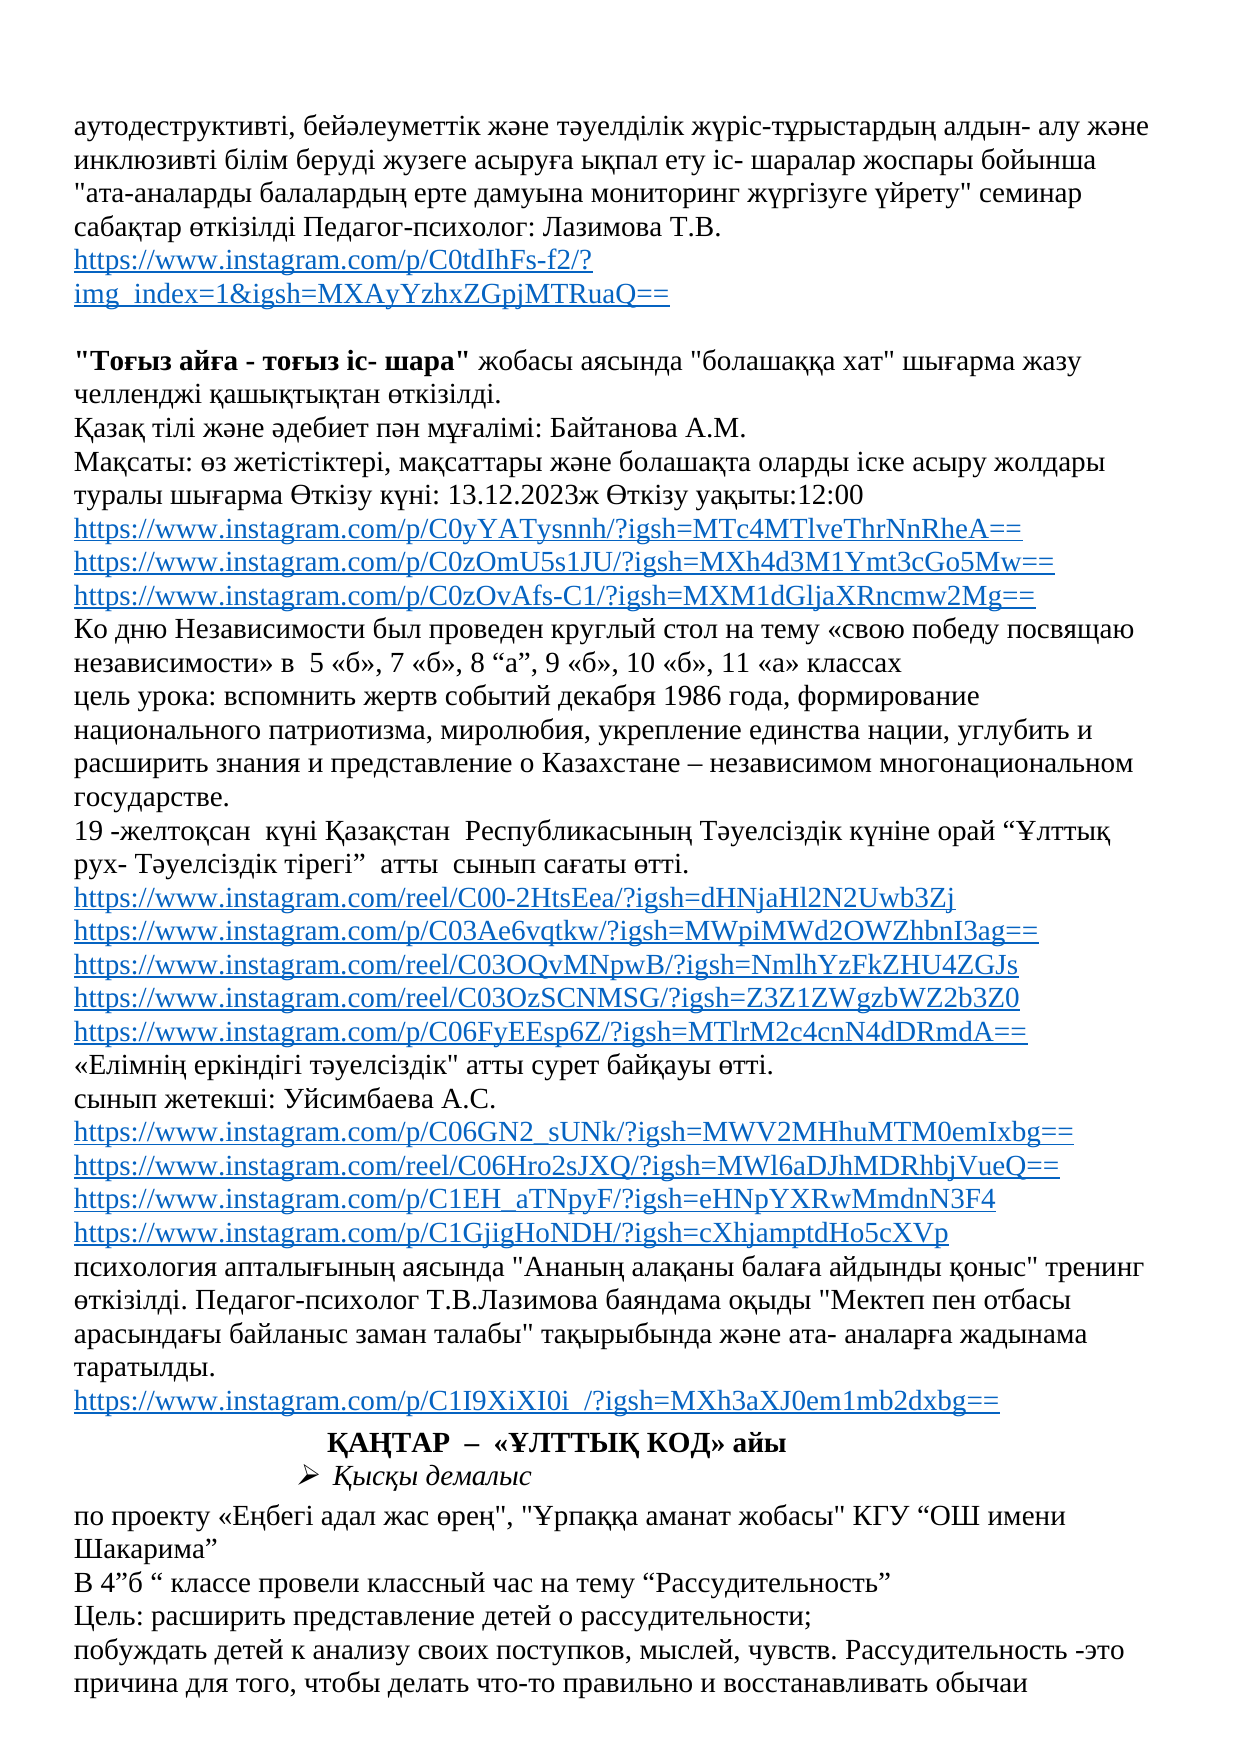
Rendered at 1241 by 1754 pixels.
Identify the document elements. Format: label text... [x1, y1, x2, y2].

text Қазақ тілі және әдебиет пән мұғалімі: Байтанова А.М. [74, 410, 1166, 444]
text https://www.instagram.com/reel/C03OQvMNpwB/?igsh=NmlhYzFkZHU4ZGJs [74, 947, 1166, 980]
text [74, 108, 1166, 175]
text Ко дню Независимости был проведен круглый стол на тему «свою победу посвящаю независимости» в 5 «б», 7 «б», 8 “a”, 9 «б», 10 «б», 11 «а» классах [74, 611, 1166, 678]
text Цель: расширить представление детей о рассудительности; [74, 1598, 1166, 1632]
text https://www.instagram.com/p/C06FyEEsp6Z/?igsh=MTlrM2c4cnN4dDRmdA== [74, 1014, 1166, 1047]
text https://www.instagram.com/p/C06GN2_sUNk/?igsh=MWV2MHhuMTM0emIxbg== [74, 1114, 1166, 1148]
text психология апталығының аясында "Ананың алақаны балаға айдынды қоныс" тренинг өткізілді. Педагог-психолог Т.В.Лазимова баяндама оқыды "Мектеп пен отбасы арасындағы байланыс заман талабы" тақырыбында және ата- аналарға жадынама таратылды. [74, 1249, 1166, 1383]
text 19 -желтоқсан күні Қазақстан Республикасының Тәуелсіздік күніне орай “Ұлттық рух- Тәуелсіздік тірегі” атты сынып сағаты өтті. [74, 813, 1166, 880]
text Мақсаты: өз жетістіктері, мақсаттары және болашақта оларды іске асыру жолдары туралы шығарма Өткізу күні: 13.12.2023ж Өткізу уақыты:12:00 [74, 444, 1166, 511]
text https://www.instagram.com/p/C1I9XiXI0i_/?igsh=MXh3aXJ0em1mb2dxbg== [74, 1383, 1166, 1416]
text https://www.instagram.com/reel/C06Hro2sJXQ/?igsh=MWl6aDJhMDRhbjVueQ== [74, 1148, 1166, 1182]
text https://www.instagram.com/p/C03Ae6vqtkw/?igsh=MWpiMWd2OWZhbnI3ag== [74, 913, 1166, 947]
text цель урока: вспомнить жертв событий декабря 1986 года, формирование национального патриотизма, миролюбия, укрепление единства нации, углубить и расширить знания и представление о Казахстане – независимом многонациональном государстве. [74, 678, 1166, 813]
text по проекту «Еңбегі адал жас өрең", "Ұрпаққа аманат жобасы" КГУ “ОШ имени Шакарима” [74, 1498, 1166, 1565]
text https://www.instagram.com/p/C0tdIhFs-f2/?img_index=1&igsh=MXAyYzhxZGpjMTRuaQ== [74, 242, 1166, 309]
text В 4”б “ классе провели классный час на тему “Рассудительность” [74, 1565, 1166, 1598]
text https://www.instagram.com/p/C0zOmU5s1JU/?igsh=MXh4d3M1Ymt3cGo5Mw== [74, 544, 1166, 578]
text "ата-аналарды балалардың ерте дамуына мониторинг жүргізуге үйрету" семинар сабақтар өткізілді Педагог-психолог: Лазимова Т.В. [74, 175, 1166, 242]
list Қысқы демалыс [88, 1459, 1166, 1492]
text https://www.instagram.com/p/C0yYATysnnh/?igsh=MTc4MTlveThrNnRheA== [74, 511, 1166, 544]
text "Тоғыз айға - тоғыз іс- шара" жобасы аясында "болашаққа хат" шығарма жазу челленджі қашықтықтан өткізілді. [74, 343, 1166, 410]
text сынып жетекші: Уйсимбаева А.С. [74, 1081, 1166, 1114]
text побуждать детей к анализу своих поступков, мыслей, чувств. Рассудительность -это причина для того, чтобы делать что-то правильно и восстанавливать обычаи [74, 1632, 1166, 1699]
text https://www.instagram.com/p/C1EH_aTNpyF/?igsh=eHNpYXRwMmdnN3F4 [74, 1182, 1166, 1215]
text «Елімнің еркіндігі тәуелсіздік" атты сурет байқауы өтті. [74, 1047, 1166, 1081]
text ҚАҢТАР – «ҰЛТТЫҚ КОД» айы [74, 1426, 1039, 1459]
text https://www.instagram.com/reel/C00-2HtsEea/?igsh=dHNjaHl2N2Uwb3Zj [74, 880, 1166, 913]
text https://www.instagram.com/p/C0zOvAfs-C1/?igsh=MXM1dGljaXRncmw2Mg== [74, 578, 1166, 611]
text https://www.instagram.com/p/C1GjigHoNDH/?igsh=cXhjamptdHo5cXVp [74, 1215, 1166, 1249]
text https://www.instagram.com/reel/C03OzSCNMSG/?igsh=Z3Z1ZWgzbWZ2b3Z0 [74, 980, 1166, 1014]
